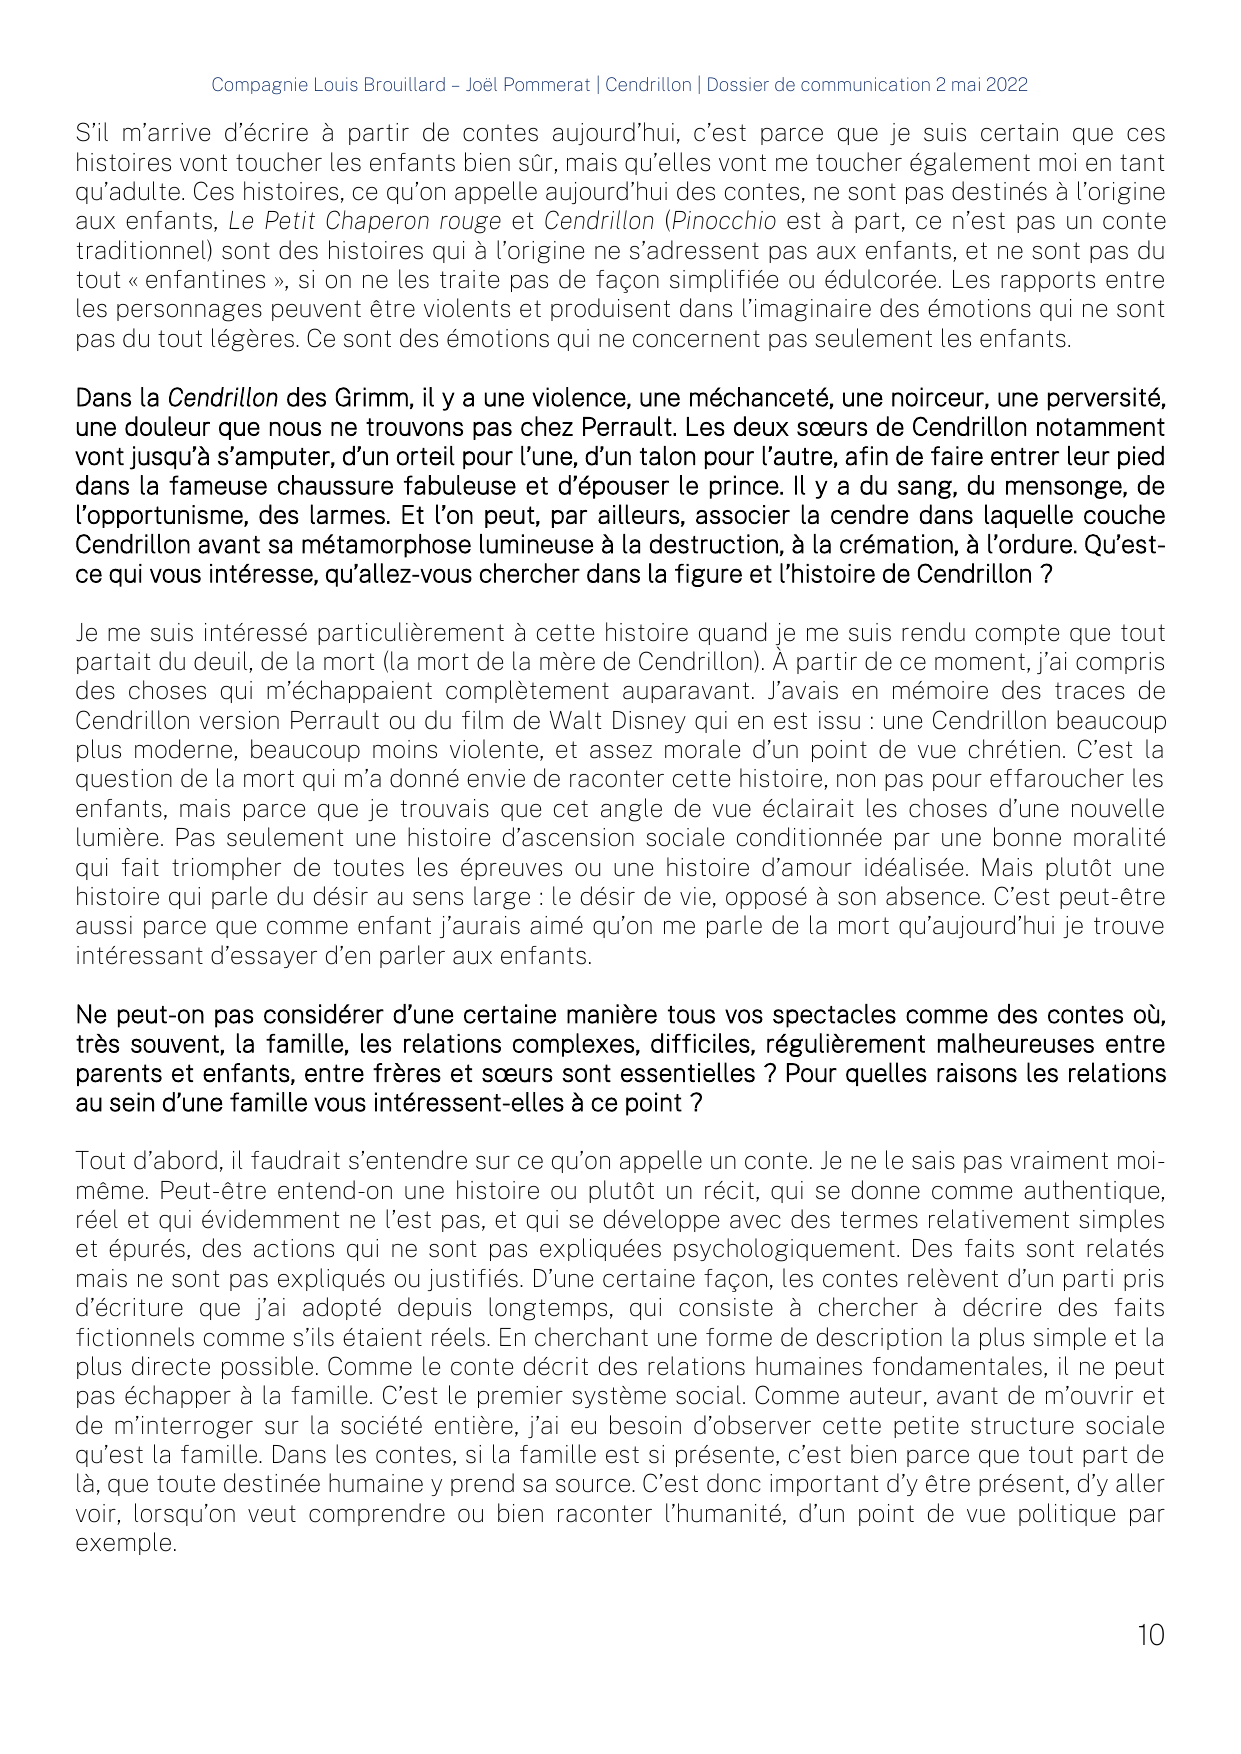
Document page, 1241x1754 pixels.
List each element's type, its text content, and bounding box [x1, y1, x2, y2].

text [75, 118, 1168, 353]
text Ne peut-on pas considérer d’une certaine manière tous vos spectacles comme des contes où, très souvent, la famille, les relations complexes, difficiles, régulièrement malheureuses entre parents et enfants, entre frères et sœurs sont essentielles ? Pour quelles raisons les relations au sein d’une famille vous intéressent-elles à ce point ? [75, 999, 1168, 1117]
text Dans la Cendrillon des Grimm, il y a une violence, une méchanceté, une noirceur, une perversité, une douleur que nous ne trouvons pas chez Perrault. Les deux sœurs de Cendrillon notamment vont jusqu’à s’amputer, d’un orteil pour l’une, d’un talon pour l’autre, afin de faire entrer leur pied dans la fameuse chaussure fabuleuse et d’épouser le prince. Il y a du sang, du mensonge, de l’opportunisme, des larmes. Et l’on peut, par ailleurs, associer la cendre dans laquelle couche Cendrillon avant sa métamorphose lumineuse à la destruction, à la crémation, à l’ordure. Qu’est-ce qui vous intéresse, qu’allez-vous chercher dans la figure et l’histoire de Cendrillon ? [75, 382, 1168, 588]
text Tout d’abord, il faudrait s’entendre sur ce qu’on appelle un conte. Je ne le sais pas vraiment moi-même. Peut-être entend-on une histoire ou plutôt un récit, qui se donne comme authentique, réel et qui évidemment ne l’est pas, et qui se développe avec des termes relativement simples et épurés, des actions qui ne sont pas expliquées psychologiquement. Des faits sont relatés mais ne sont pas expliqués ou justifiés. D’une certaine façon, les contes relèvent d’un parti pris d’écriture que j’ai adopté depuis longtemps, qui consiste à chercher à décrire des faits fictionnels comme s’ils étaient réels. En cherchant une forme de description la plus simple et la plus directe possible. Comme le conte décrit des relations humaines fondamentales, il ne peut pas échapper à la famille. C’est le premier système social. Comme auteur, avant de m’ouvrir et de m’interroger sur la société entière, j’ai eu besoin d’observer cette petite structure sociale qu’est la famille. Dans les contes, si la famille est si présente, c’est bien parce que tout part de là, que toute destinée humaine y prend sa source. C’est donc important d’y être présent, d’y aller voir, lorsqu’on veut comprendre ou bien raconter l’humanité, d’un point de vue politique par exemple. [75, 1146, 1168, 1557]
text Je me suis intéressé particulièrement à cette histoire quand je me suis rendu compte que tout partait du deuil, de la mort (la mort de la mère de Cendrillon). À partir de ce moment, j’ai compris des choses qui m’échappaient complètement auparavant. J’avais en mémoire des traces de Cendrillon version Perrault ou du film de Walt Disney qui en est issu : une Cendrillon beaucoup plus moderne, beaucoup moins violente, et assez morale d’un point de vue chrétien. C’est la question de la mort qui m’a donné envie de raconter cette histoire, non pas pour effaroucher les enfants, mais parce que je trouvais que cet angle de vue éclairait les choses d’une nouvelle lumière. Pas seulement une histoire d’ascension sociale conditionnée par une bonne moralité qui fait triompher de toutes les épreuves ou une histoire d’amour idéalisée. Mais plutôt une histoire qui parle du désir au sens large : le désir de vie, opposé à son absence. C’est peut-être aussi parce que comme enfant j’aurais aimé qu’on me parle de la mort qu’aujourd’hui je trouve intéressant d’essayer d’en parler aux enfants. [75, 617, 1168, 970]
